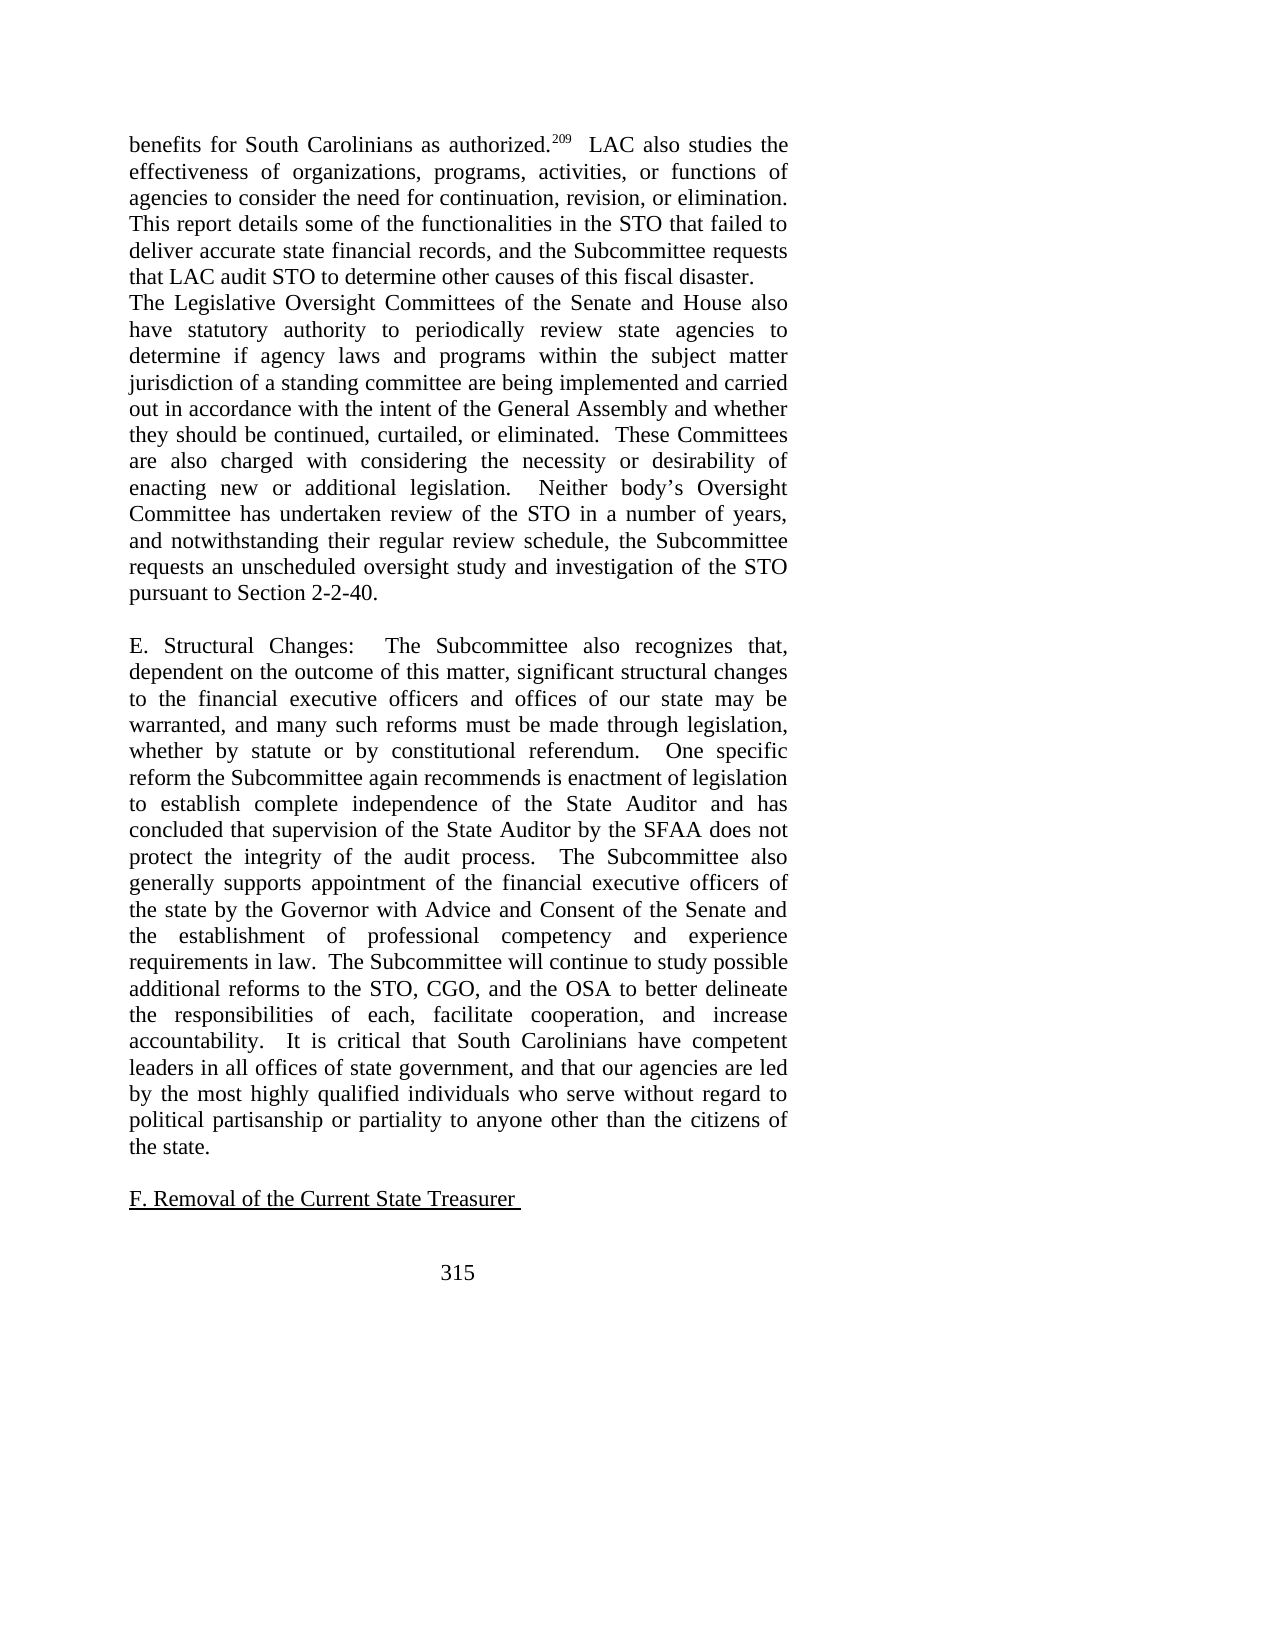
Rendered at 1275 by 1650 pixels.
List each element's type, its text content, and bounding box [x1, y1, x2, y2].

text The Legislative Audit Council (LAC) is statutorily directed to examine agencies to determine their relative efficiency and efficacy in use of resources to include personnel, property, and space to derive results and benefits for South Carolinians as authorized. LAC also studies the effectiveness of organizations, programs, activities, or functions of agencies to consider the need for continuation, revision, or elimination. This report details some of the functionalities in the STO that failed to deliver accurate state financial records, and the Subcommittee requests that LAC audit STO to determine other causes of this fiscal disaster. [129, 131, 789, 289]
text The Legislative Oversight Committees of the Senate and House also have statutory authority to periodically review state agencies to determine if agency laws and programs within the subject matter jurisdiction of a standing committee are being implemented and carried out in accordance with the intent of the General Assembly and whether they should be continued, curtailed, or eliminated. These Committees are also charged with considering the necessity or desirability of enacting new or additional legislation. Neither body’s Oversight Committee has undertaken review of the STO in a number of years, and notwithstanding their regular review schedule, the Subcommittee requests an unscheduled oversight study and investigation of the STO pursuant to Section 2-2-40. [129, 289, 789, 606]
text E. Structural Changes: The Subcommittee also recognizes that, dependent on the outcome of this matter, significant structural changes to the financial executive officers and offices of our state may be warranted, and many such reforms must be made through legislation, whether by statute or by constitutional referendum. One specific reform the Subcommittee again recommends is enactment of legislation to establish complete independence of the State Auditor and has concluded that supervision of the State Auditor by the SFAA does not protect the integrity of the audit process. The Subcommittee also generally supports appointment of the financial executive officers of the state by the Governor with Advice and Consent of the Senate and the establishment of professional competency and experience requirements in law. The Subcommittee will continue to study possible additional reforms to the STO, CGO, and the OSA to better delineate the responsibilities of each, facilitate cooperation, and increase accountability. It is critical that South Carolinians have competent leaders in all offices of state government, and that our agencies are led by the most highly qualified individuals who serve without regard to political partisanship or partiality to anyone other than the citizens of the state. [129, 632, 789, 1159]
text F. Removal of the Current State Treasurer [129, 1186, 789, 1212]
